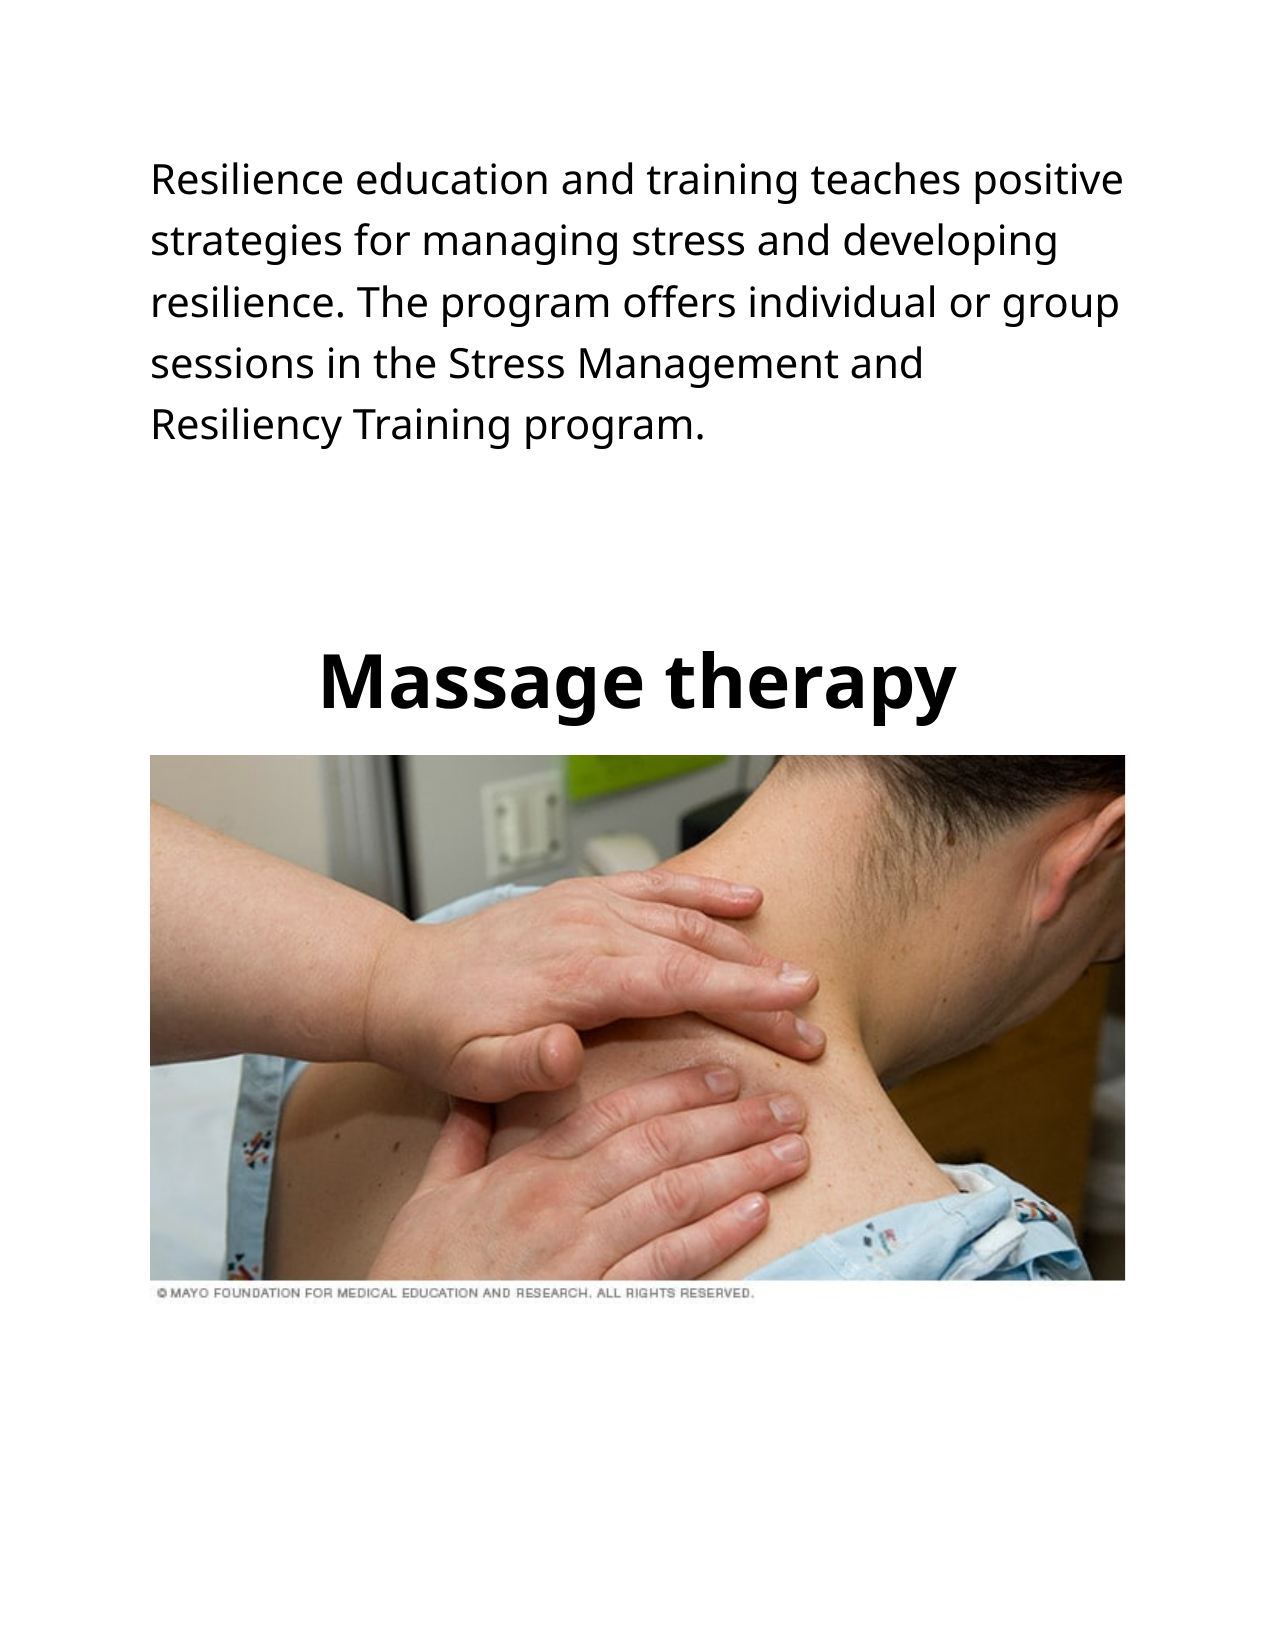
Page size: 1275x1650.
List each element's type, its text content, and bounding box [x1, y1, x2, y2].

text Resilience education and training teaches positive strategies for managing stress and developing resilience. The program offers individual or group sessions in the Stress Management and Resiliency Training program. [150, 150, 1125, 452]
picture [150, 755, 1125, 1304]
text Massage therapy [150, 629, 1125, 731]
